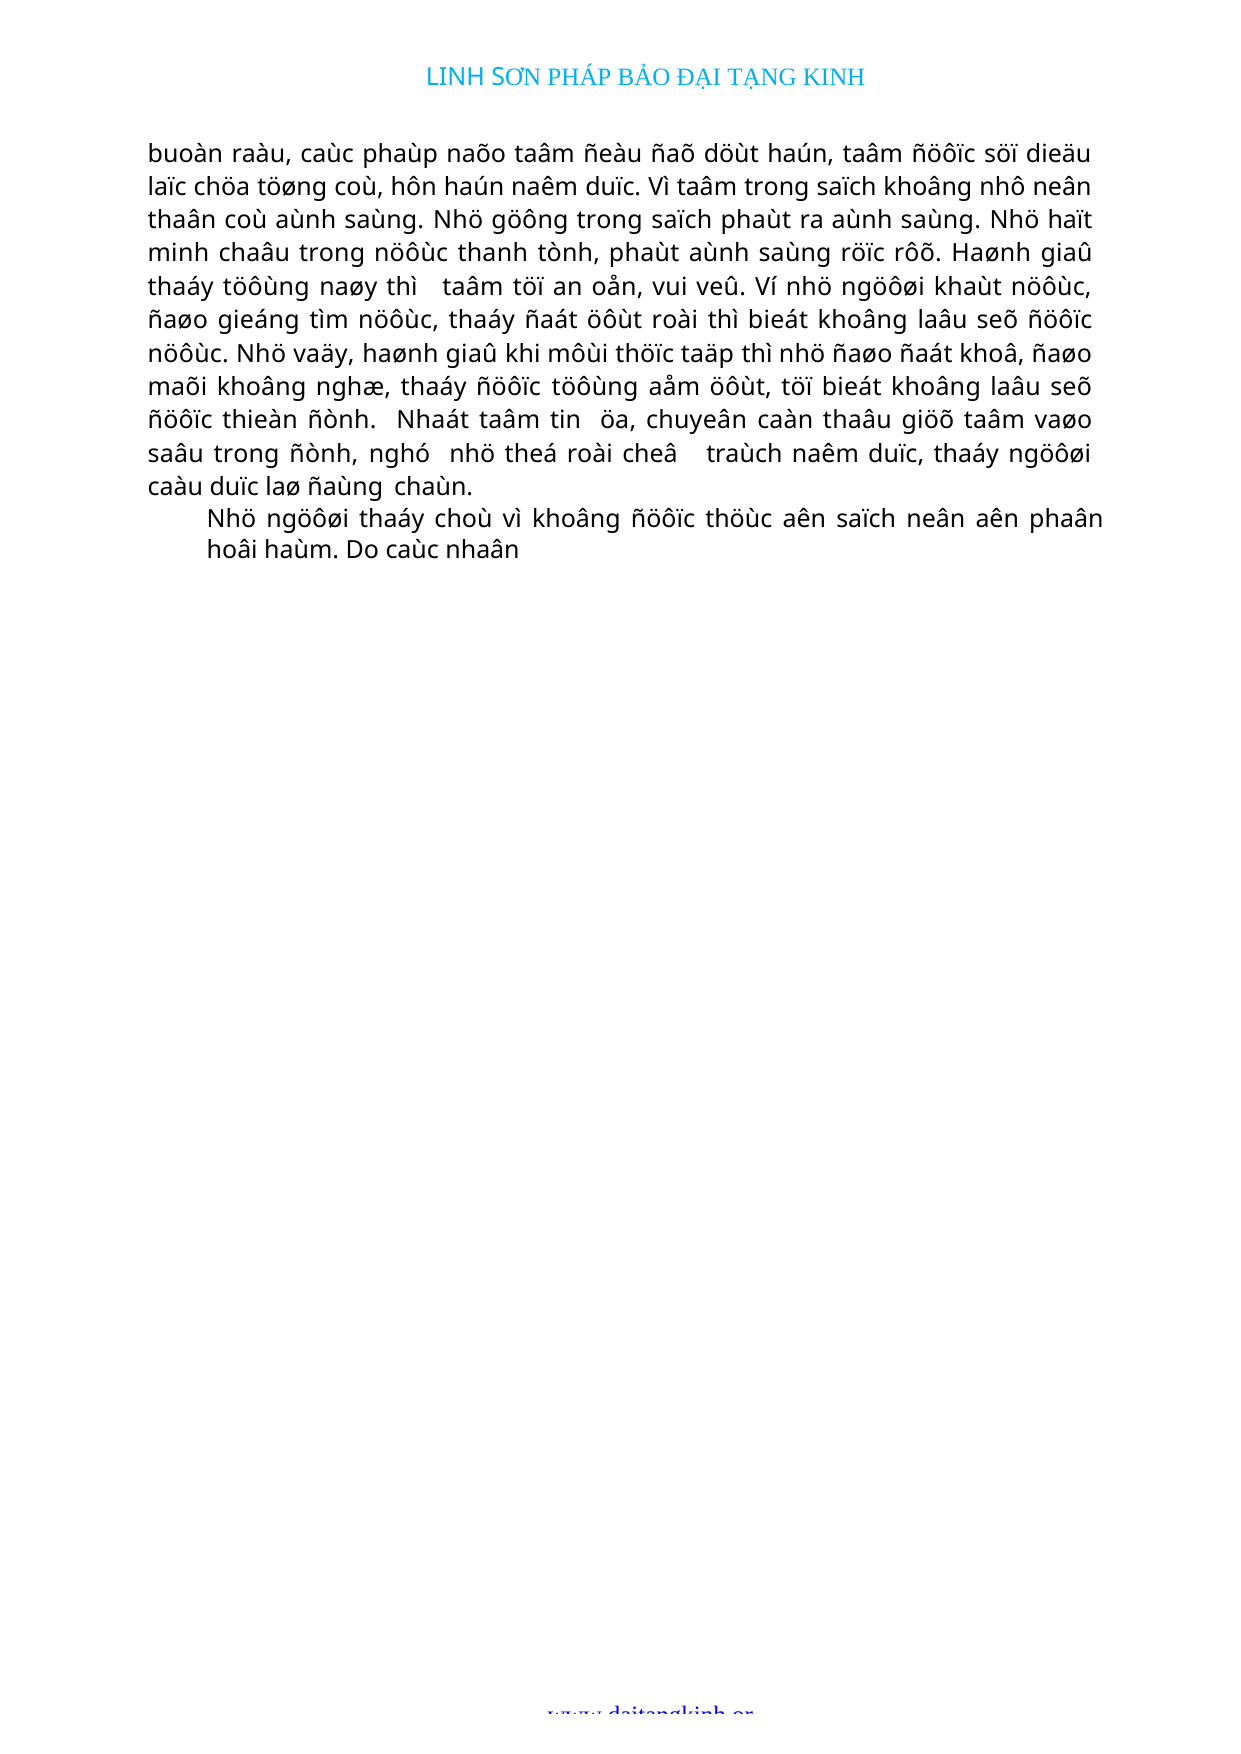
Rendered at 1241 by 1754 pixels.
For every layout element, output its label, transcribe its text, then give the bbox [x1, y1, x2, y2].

text Nhö ngöôøi thaáy choù vì khoâng ñöôïc thöùc aên saïch neân aên phaân hoâi haùm. Do caùc nhaân [206, 503, 1105, 564]
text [147, 135, 1093, 503]
